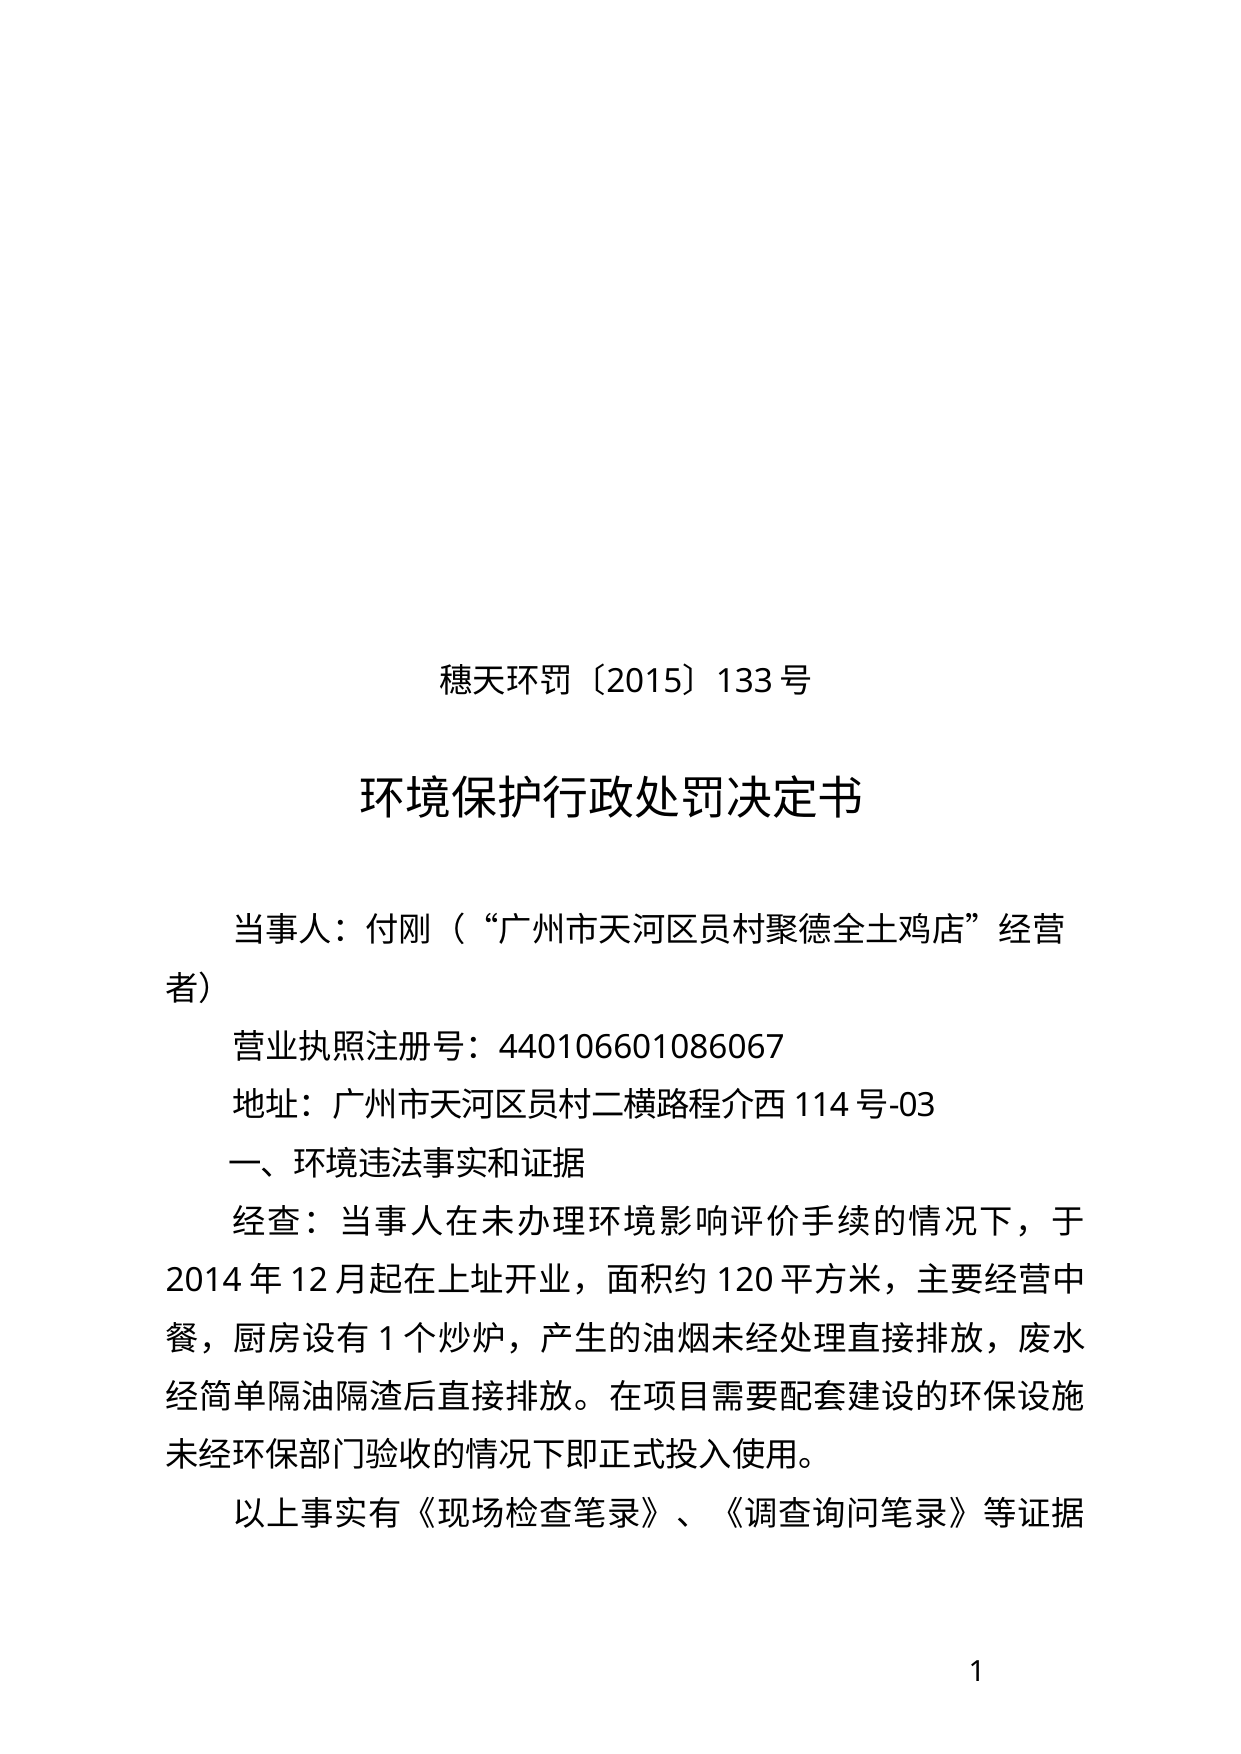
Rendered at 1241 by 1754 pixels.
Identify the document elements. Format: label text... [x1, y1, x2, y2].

text 当事人：付刚（“广州市天河区员村聚德全土鸡店”经营者） [165, 895, 1087, 1012]
text 营业执照注册号：440106601086067 [165, 1012, 1087, 1070]
text 穗天环罚〔2015〕133号 [165, 654, 1087, 702]
text 地址：广州市天河区员村二横路程介西114号-03 [165, 1070, 1087, 1128]
text 经查：当事人在未办理环境影响评价手续的情况下，于2014年12月起在上址开业，面积约120平方米，主要经营中餐，厨房设有1个炒炉，产生的油烟未经处理直接排放，废水经简单隔油隔渣后直接排放。在项目需要配套建设的环保设施未经环保部门验收的情况下即正式投入使用。 [165, 1187, 1087, 1478]
text 环境保护行政处罚决定书 [165, 764, 1087, 827]
text 一、环境违法事实和证据 [165, 1128, 1087, 1187]
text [165, 1478, 1087, 1537]
